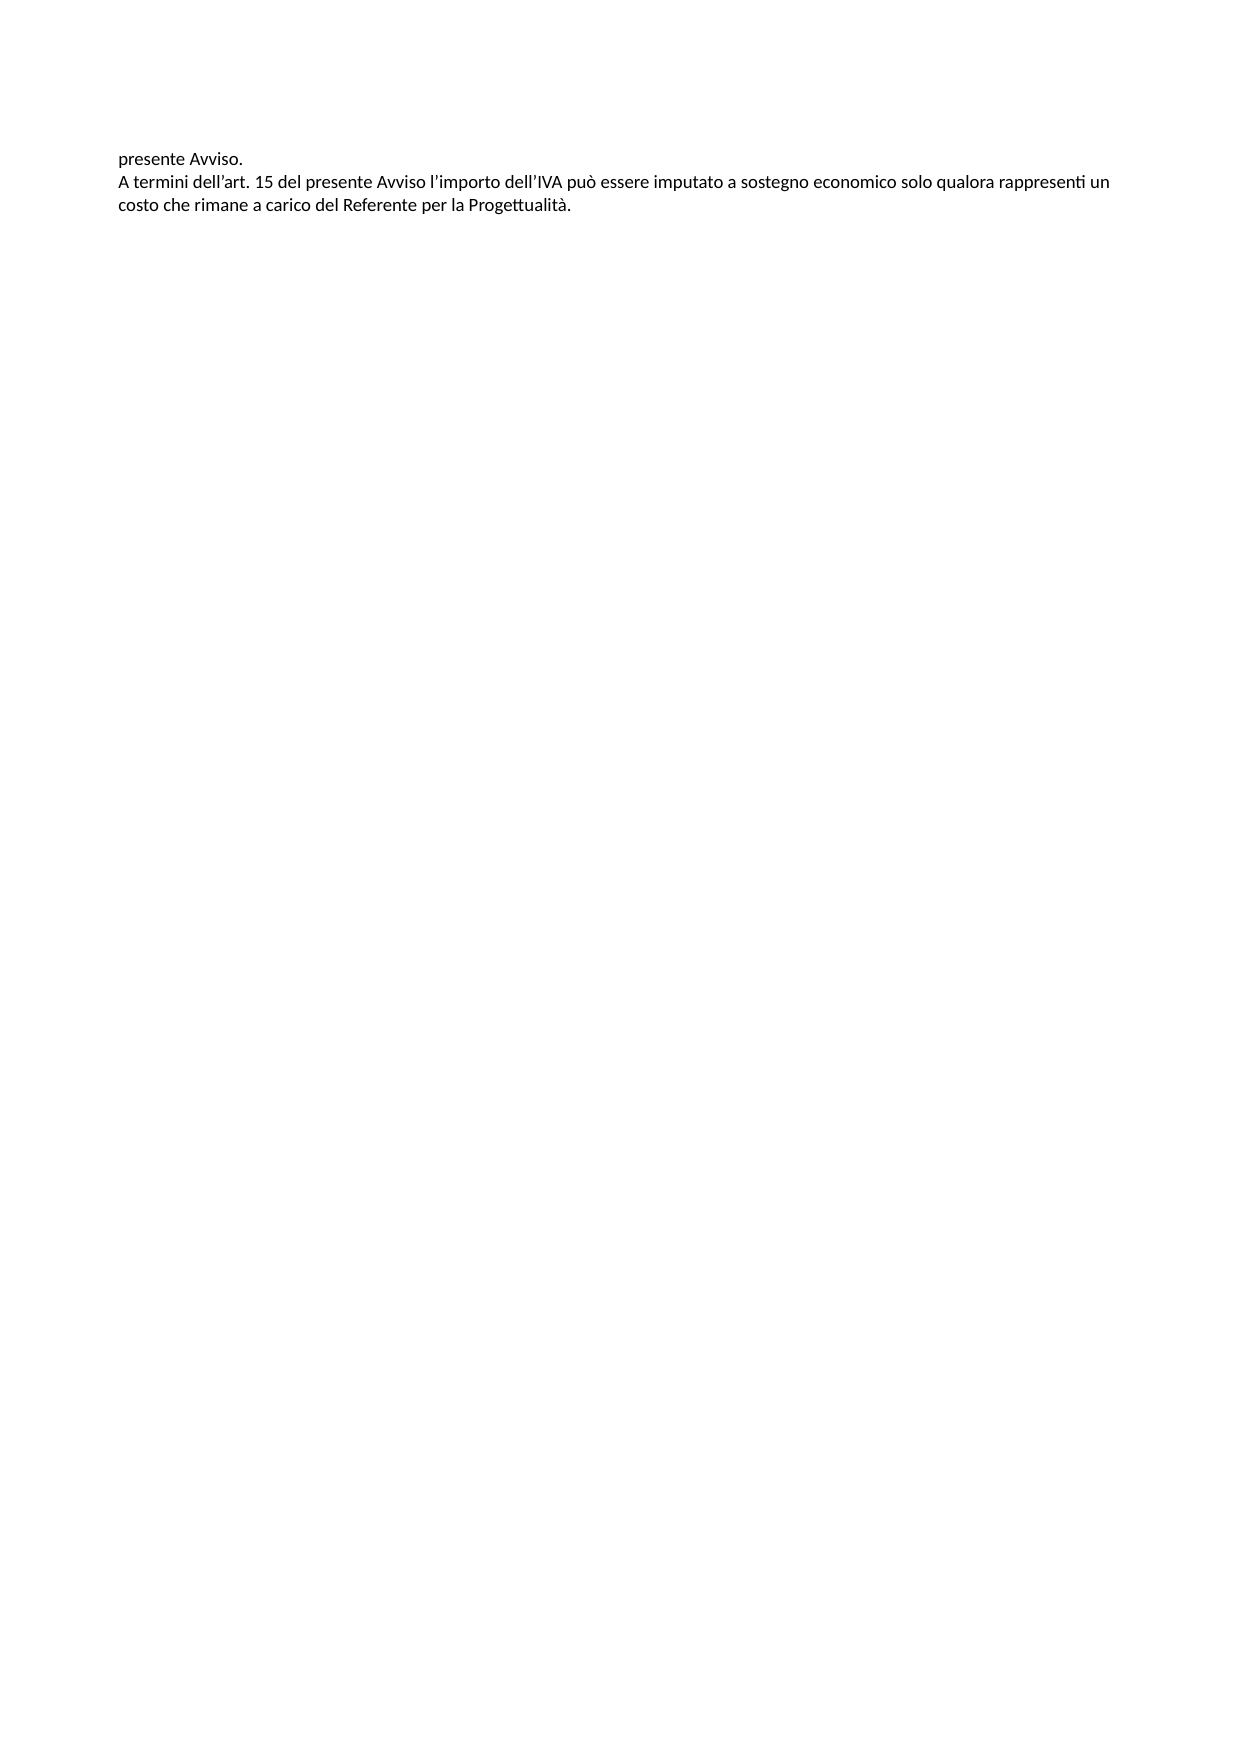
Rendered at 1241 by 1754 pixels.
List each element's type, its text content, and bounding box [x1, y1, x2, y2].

text presente Avviso. [118, 148, 1122, 171]
text A termini dell’art. 15 del presente Avviso l’importo dell’IVA può essere imputato a sostegno economico solo qualora rappresenti un [118, 171, 1122, 193]
text costo che rimane a carico del Referente per la Progettualità. [118, 193, 1122, 216]
